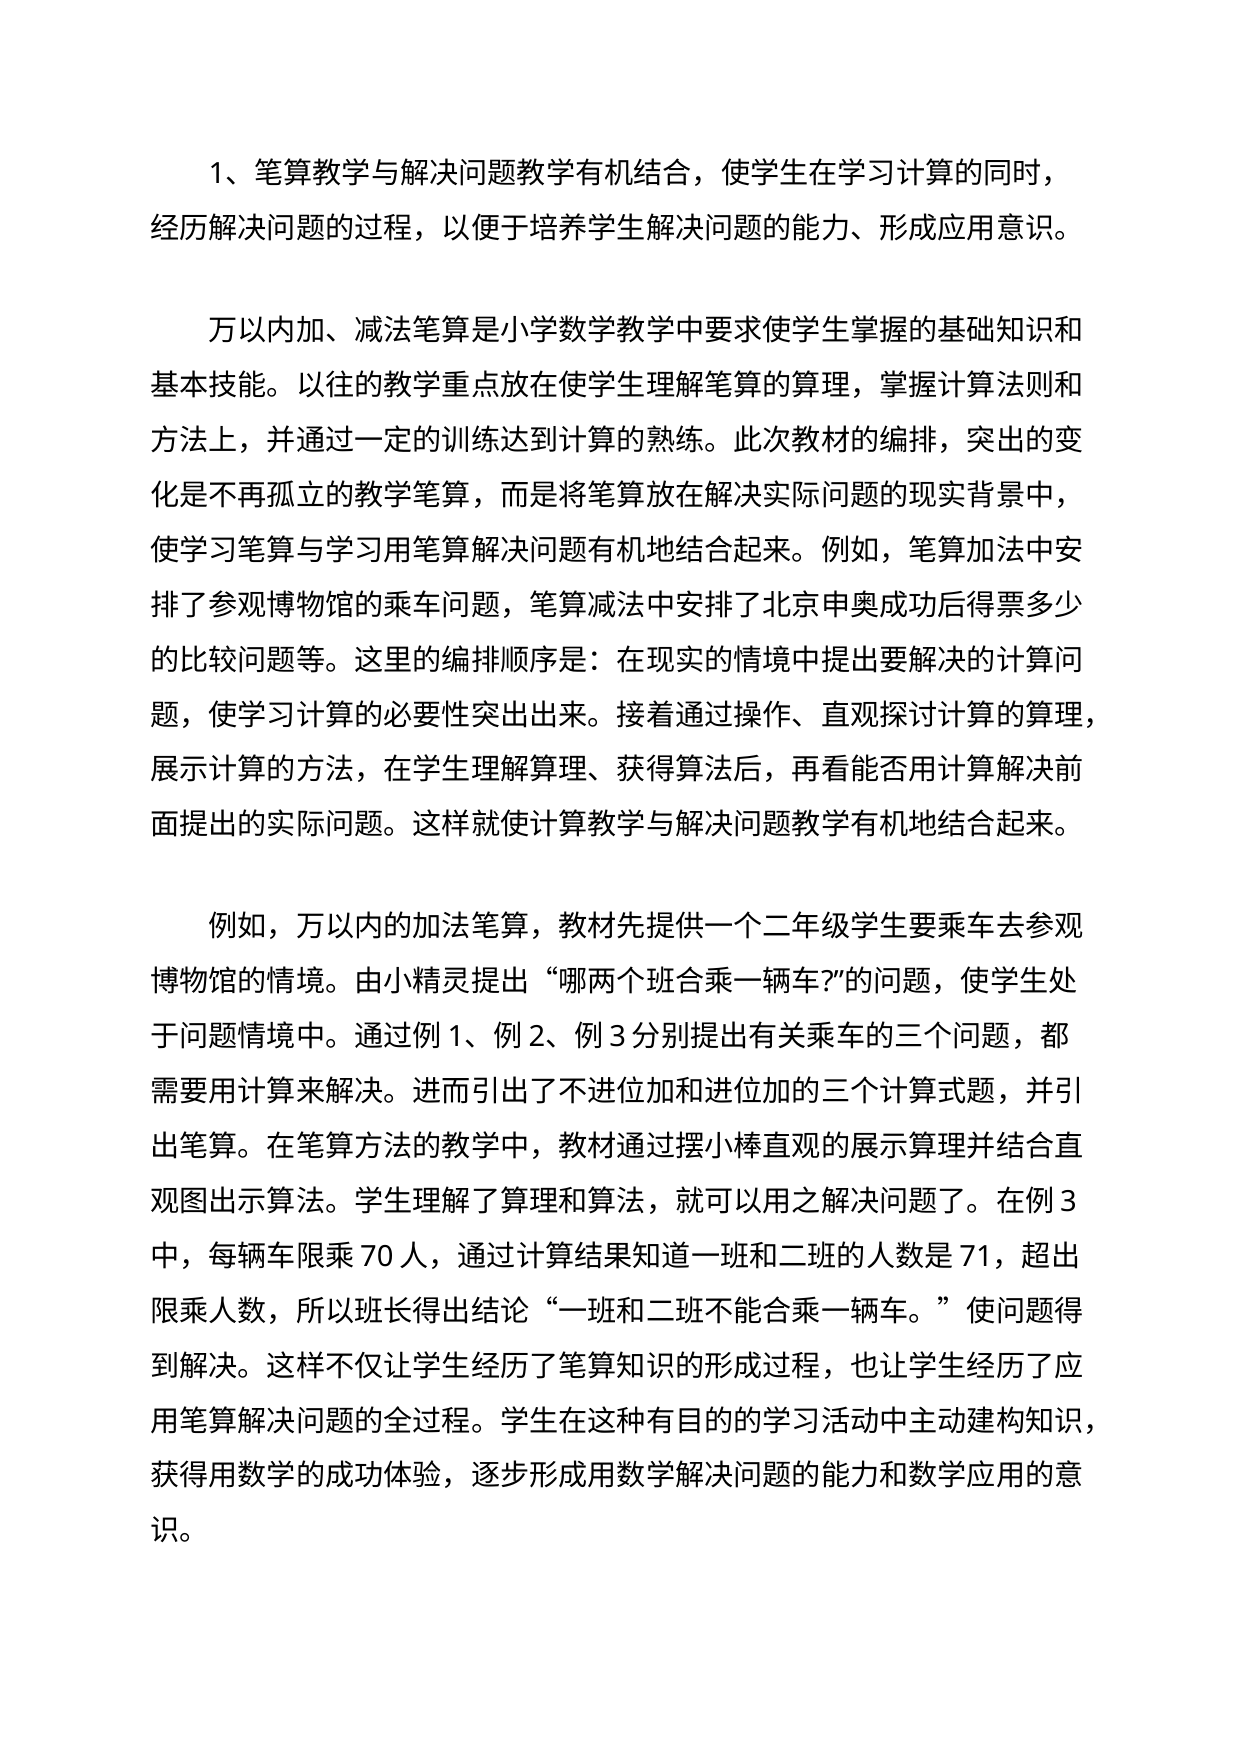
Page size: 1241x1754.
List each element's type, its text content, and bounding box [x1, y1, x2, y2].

text 1、笔算教学与解决问题教学有机结合，使学生在学习计算的同时，经历解决问题的过程，以便于培养学生解决问题的能力、形成应用意识。 [150, 150, 1090, 247]
text 例如，万以内的加法笔算，教材先提供一个二年级学生要乘车去参观博物馆的情境。由小精灵提出“哪两个班合乘一辆车?”的问题，使学生处于问题情境中。通过例1、例2、例3分别提出有关乘车的三个问题，都需要用计算来解决。进而引出了不进位加和进位加的三个计算式题，并引出笔算。在笔算方法的教学中，教材通过摆小棒直观的展示算理并结合直观图出示算法。学生理解了算理和算法，就可以用之解决问题了。在例3中，每辆车限乘70人，通过计算结果知道一班和二班的人数是71，超出限乘人数，所以班长得出结论“一班和二班不能合乘一辆车。”使问题得到解决。这样不仅让学生经历了笔算知识的形成过程，也让学生经历了应用笔算解决问题的全过程。学生在这种有目的的学习活动中主动建构知识，获得用数学的成功体验，逐步形成用数学解决问题的能力和数学应用的意识。 [150, 903, 1090, 1549]
text 万以内加、减法笔算是小学数学教学中要求使学生掌握的基础知识和基本技能。以往的教学重点放在使学生理解笔算的算理，掌握计算法则和方法上，并通过一定的训练达到计算的熟练。此次教材的编排，突出的变化是不再孤立的教学笔算，而是将笔算放在解决实际问题的现实背景中，使学习笔算与学习用笔算解决问题有机地结合起来。例如，笔算加法中安排了参观博物馆的乘车问题，笔算减法中安排了北京申奥成功后得票多少的比较问题等。这里的编排顺序是：在现实的情境中提出要解决的计算问题，使学习计算的必要性突出出来。接着通过操作、直观探讨计算的算理，展示计算的方法，在学生理解算理、获得算法后，再看能否用计算解决前面提出的实际问题。这样就使计算教学与解决问题教学有机地结合起来。 [150, 307, 1090, 843]
